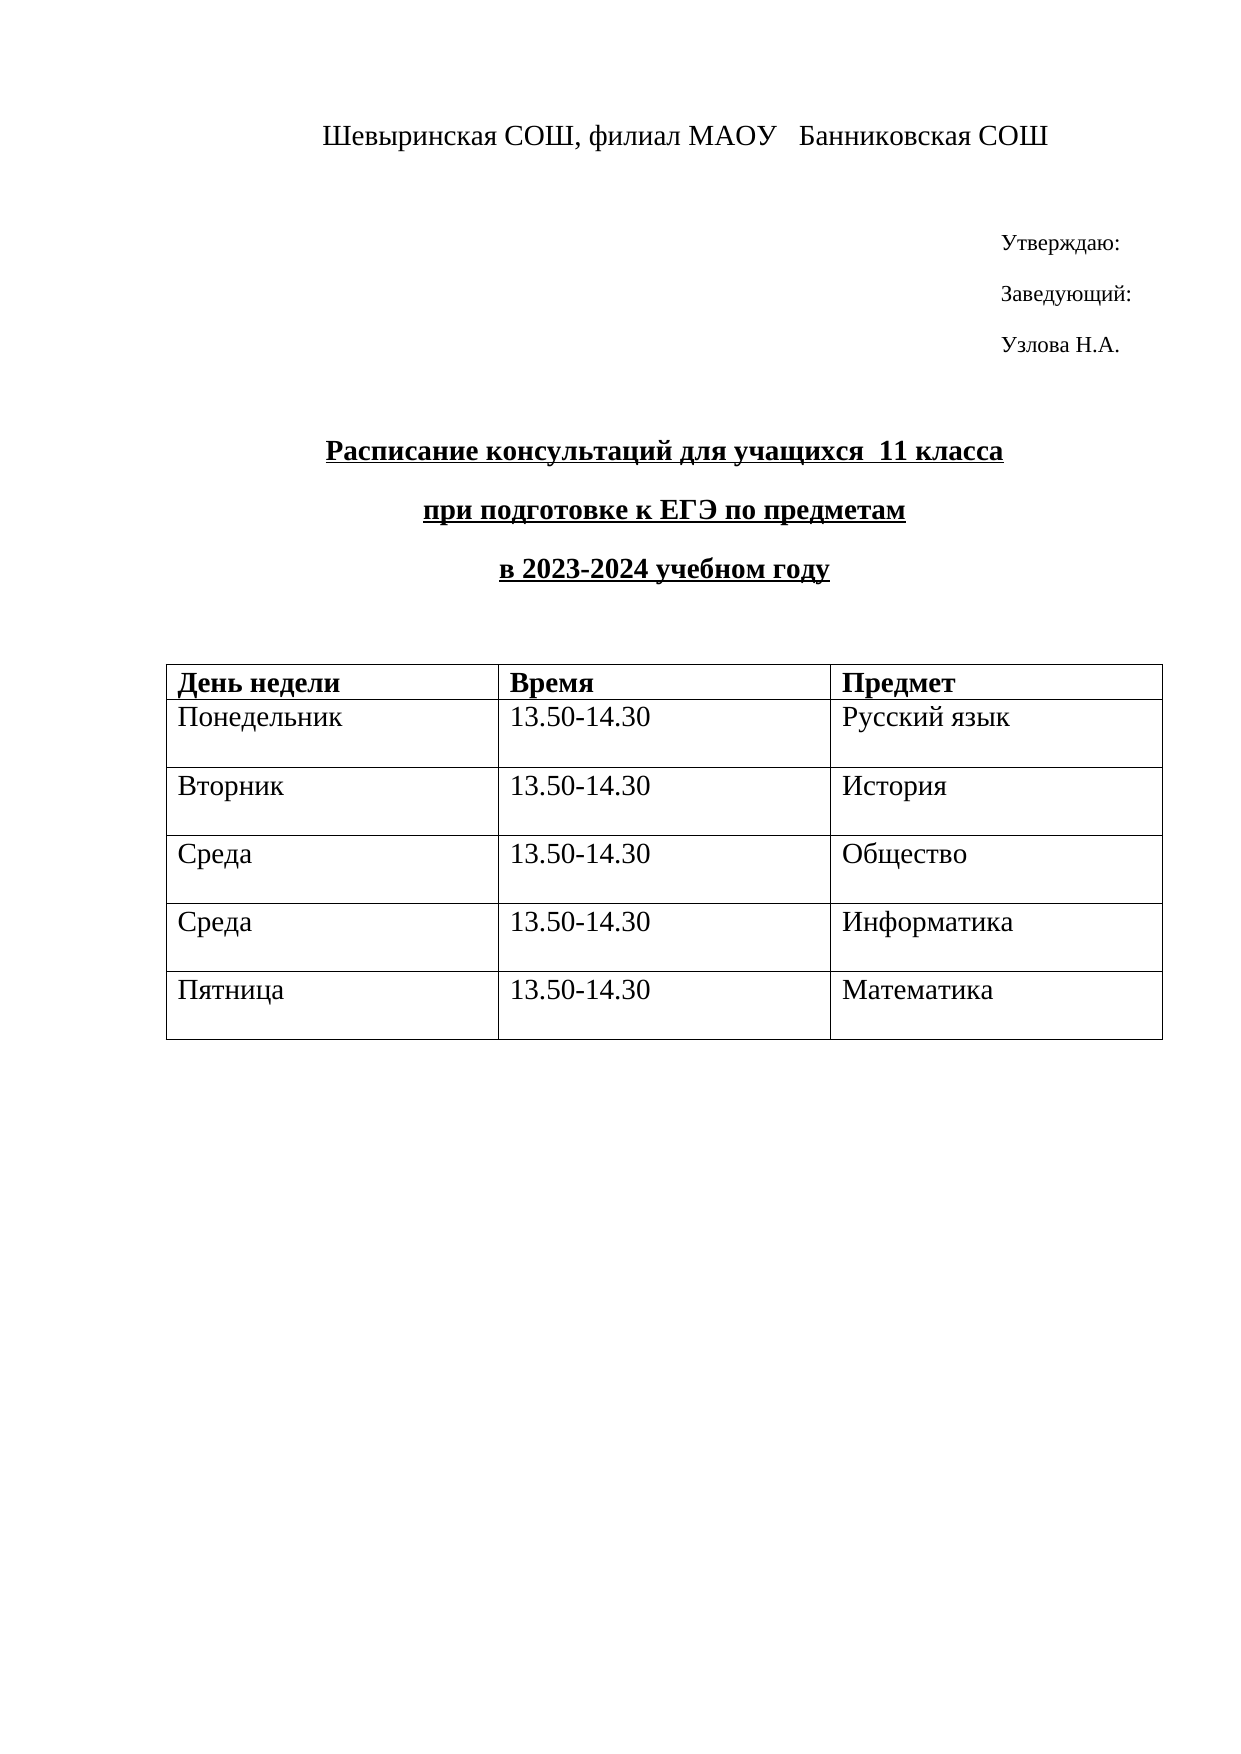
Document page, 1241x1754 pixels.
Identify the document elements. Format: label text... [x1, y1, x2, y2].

table_header Предмет [831, 665, 1162, 698]
table_cell 13.50-14.30 [499, 768, 830, 835]
table_header День недели [167, 665, 498, 698]
table_cell Русский язык [831, 700, 1162, 767]
text Узлова Н.А. [177, 331, 1152, 357]
table_cell Среда [167, 904, 498, 971]
table_cell 13.50-14.30 [499, 904, 830, 971]
table_cell Общество [831, 836, 1162, 903]
text Шевыринская СОШ, филиал МАОУ Банниковская СОШ [177, 118, 1152, 152]
table_cell Вторник [167, 768, 498, 835]
table_cell 13.50-14.30 [499, 972, 830, 1039]
table_cell 13.50-14.30 [499, 700, 830, 767]
table_header Время [499, 665, 830, 698]
text при подготовке к ЕГЭ по предметам [177, 492, 1152, 526]
table_cell Среда [167, 836, 498, 903]
text Расписание консультаций для учащихся 11 класса [177, 433, 1152, 466]
table_cell Пятница [167, 972, 498, 1039]
text Заведующий: [177, 279, 1152, 306]
table_cell Информатика [831, 904, 1162, 971]
table_cell Математика [831, 972, 1162, 1039]
table_cell Понедельник [167, 700, 498, 767]
text в 2023-2024 учебном году [177, 551, 1152, 585]
table_cell История [831, 768, 1162, 835]
table_cell 13.50-14.30 [499, 836, 830, 903]
text Утверждаю: [177, 228, 1152, 255]
